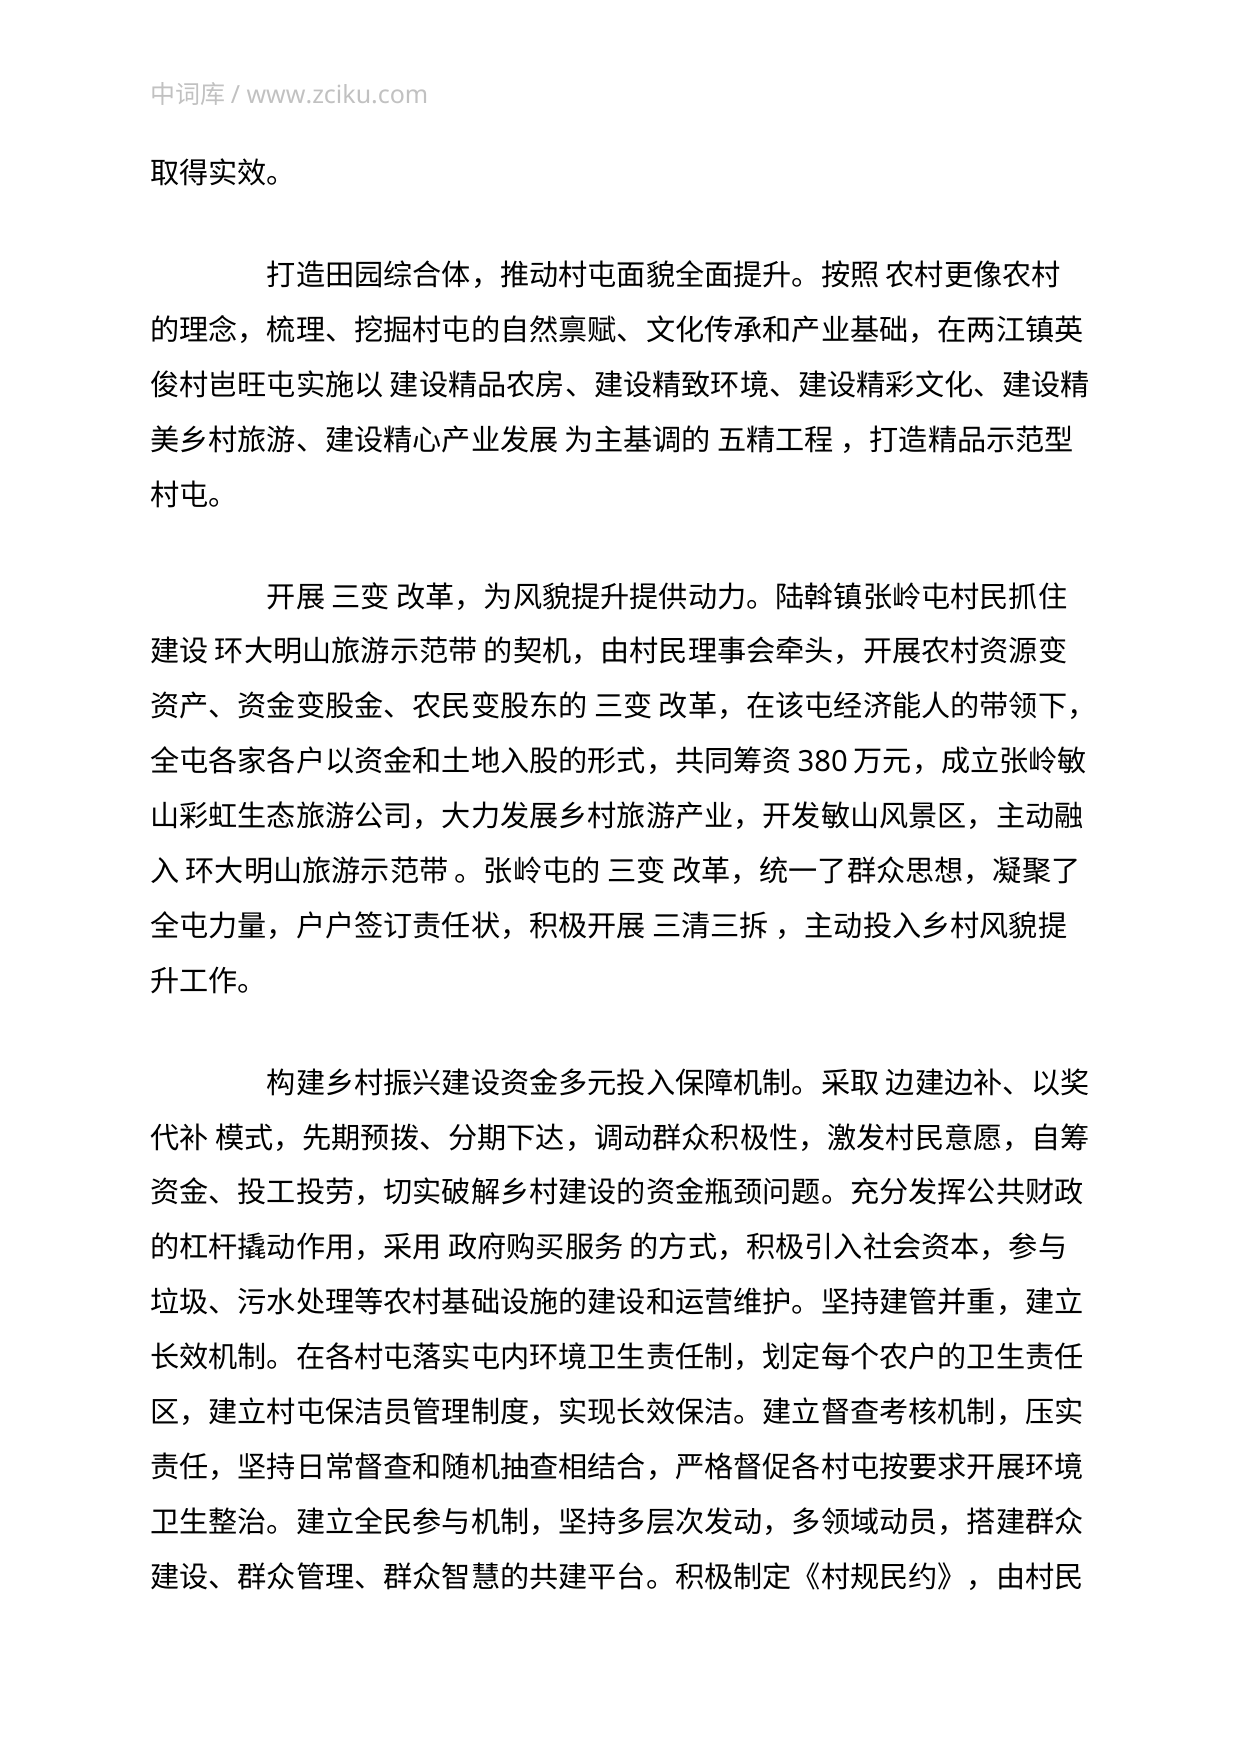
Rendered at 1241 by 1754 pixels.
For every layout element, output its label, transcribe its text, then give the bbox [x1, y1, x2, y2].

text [150, 1059, 1090, 1596]
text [150, 150, 1090, 192]
text 开展 三变 改革，为风貌提升提供动力。陆斡镇张岭屯村民抓住建设 环大明山旅游示范带 的契机，由村民理事会牵头，开展农村资源变资产、资金变股金、农民变股东的 三变 改革，在该屯经济能人的带领下，全屯各家各户以资金和土地入股的形式，共同筹资380万元，成立张岭敏山彩虹生态旅游公司，大力发展乡村旅游产业，开发敏山风景区，主动融入 环大明山旅游示范带 。张岭屯的 三变 改革，统一了群众思想，凝聚了全屯力量，户户签订责任状，积极开展 三清三拆 ，主动投入乡村风貌提升工作。 [150, 573, 1090, 1000]
text 打造田园综合体，推动村屯面貌全面提升。按照 农村更像农村 的理念，梳理、挖掘村屯的自然禀赋、文化传承和产业基础，在两江镇英俊村岜旺屯实施以 建设精品农房、建设精致环境、建设精彩文化、建设精美乡村旅游、建设精心产业发展 为主基调的 五精工程 ，打造精品示范型村屯。 [150, 252, 1090, 514]
